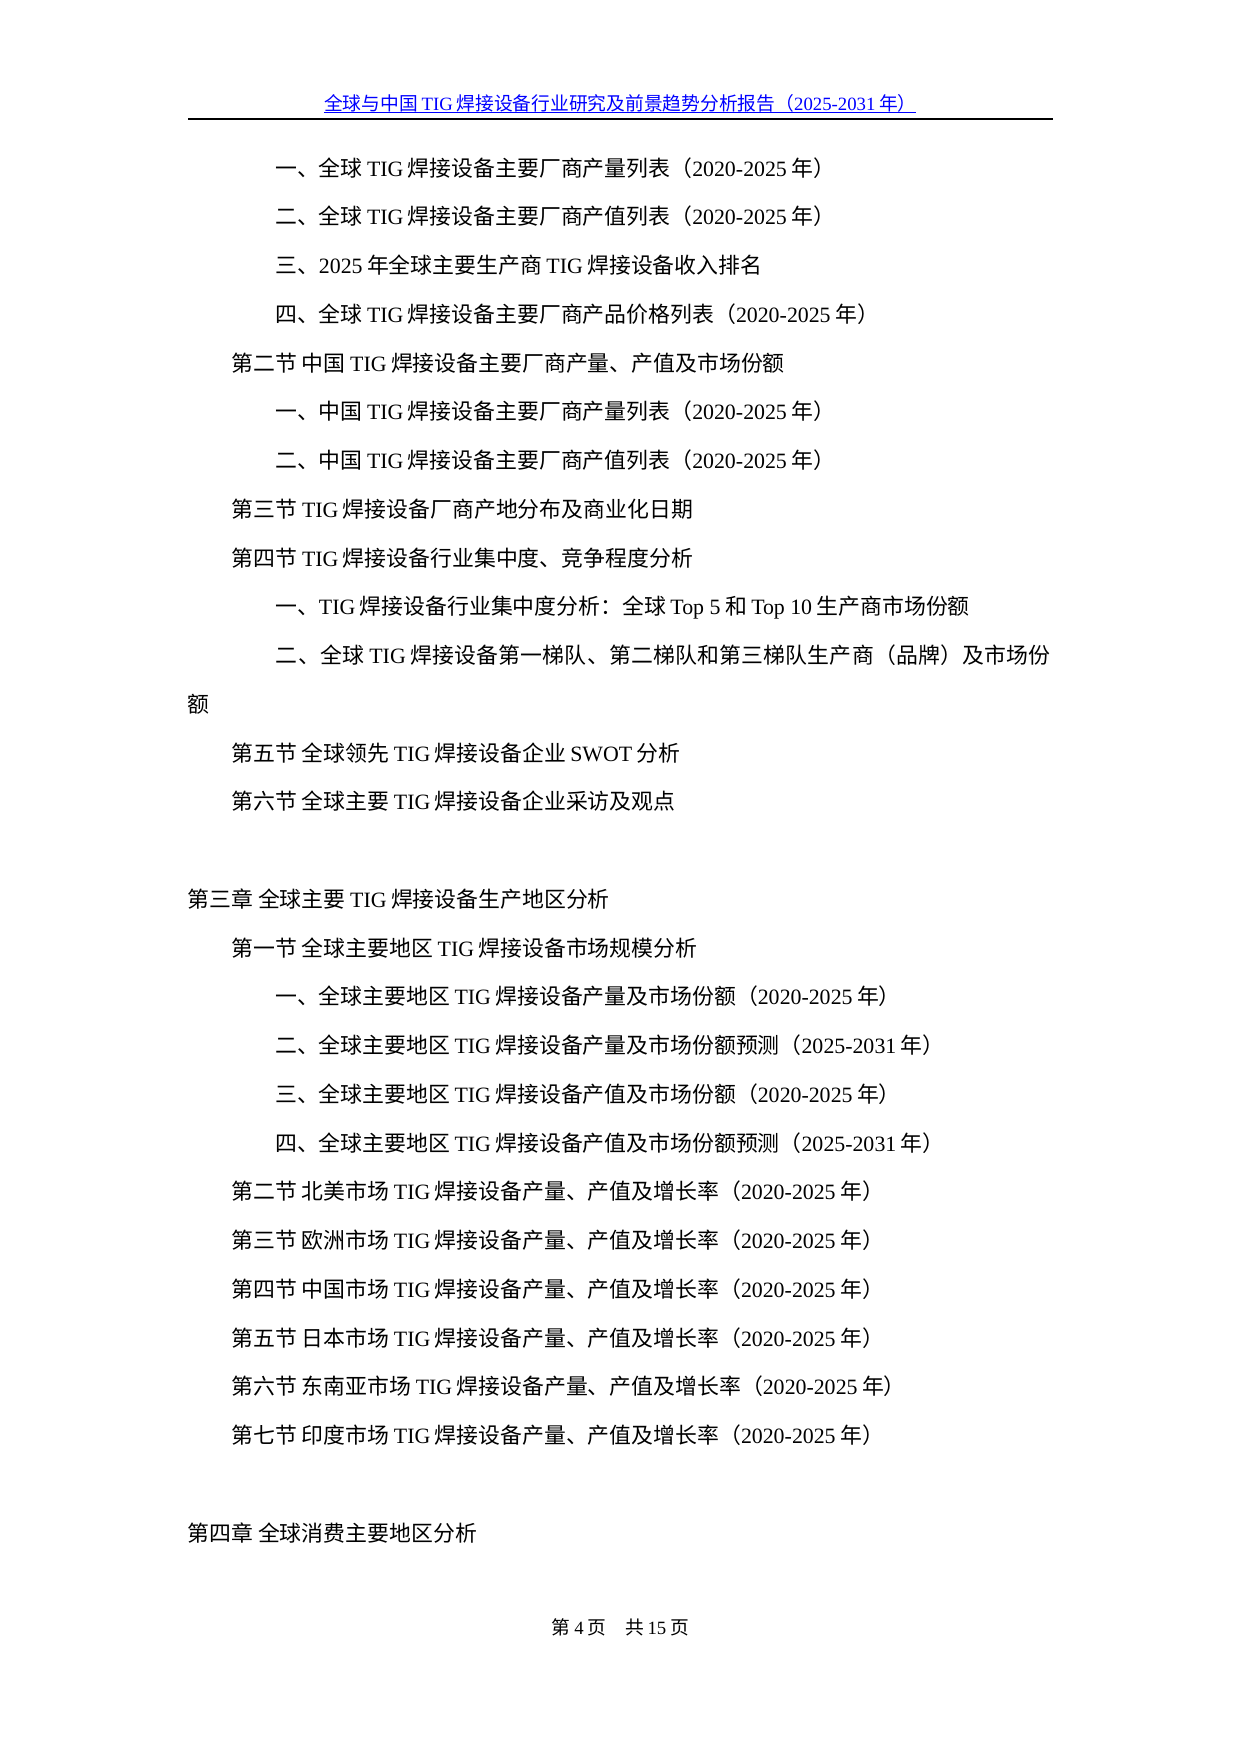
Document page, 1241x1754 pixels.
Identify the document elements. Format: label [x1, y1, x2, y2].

text [187, 150, 1053, 1548]
